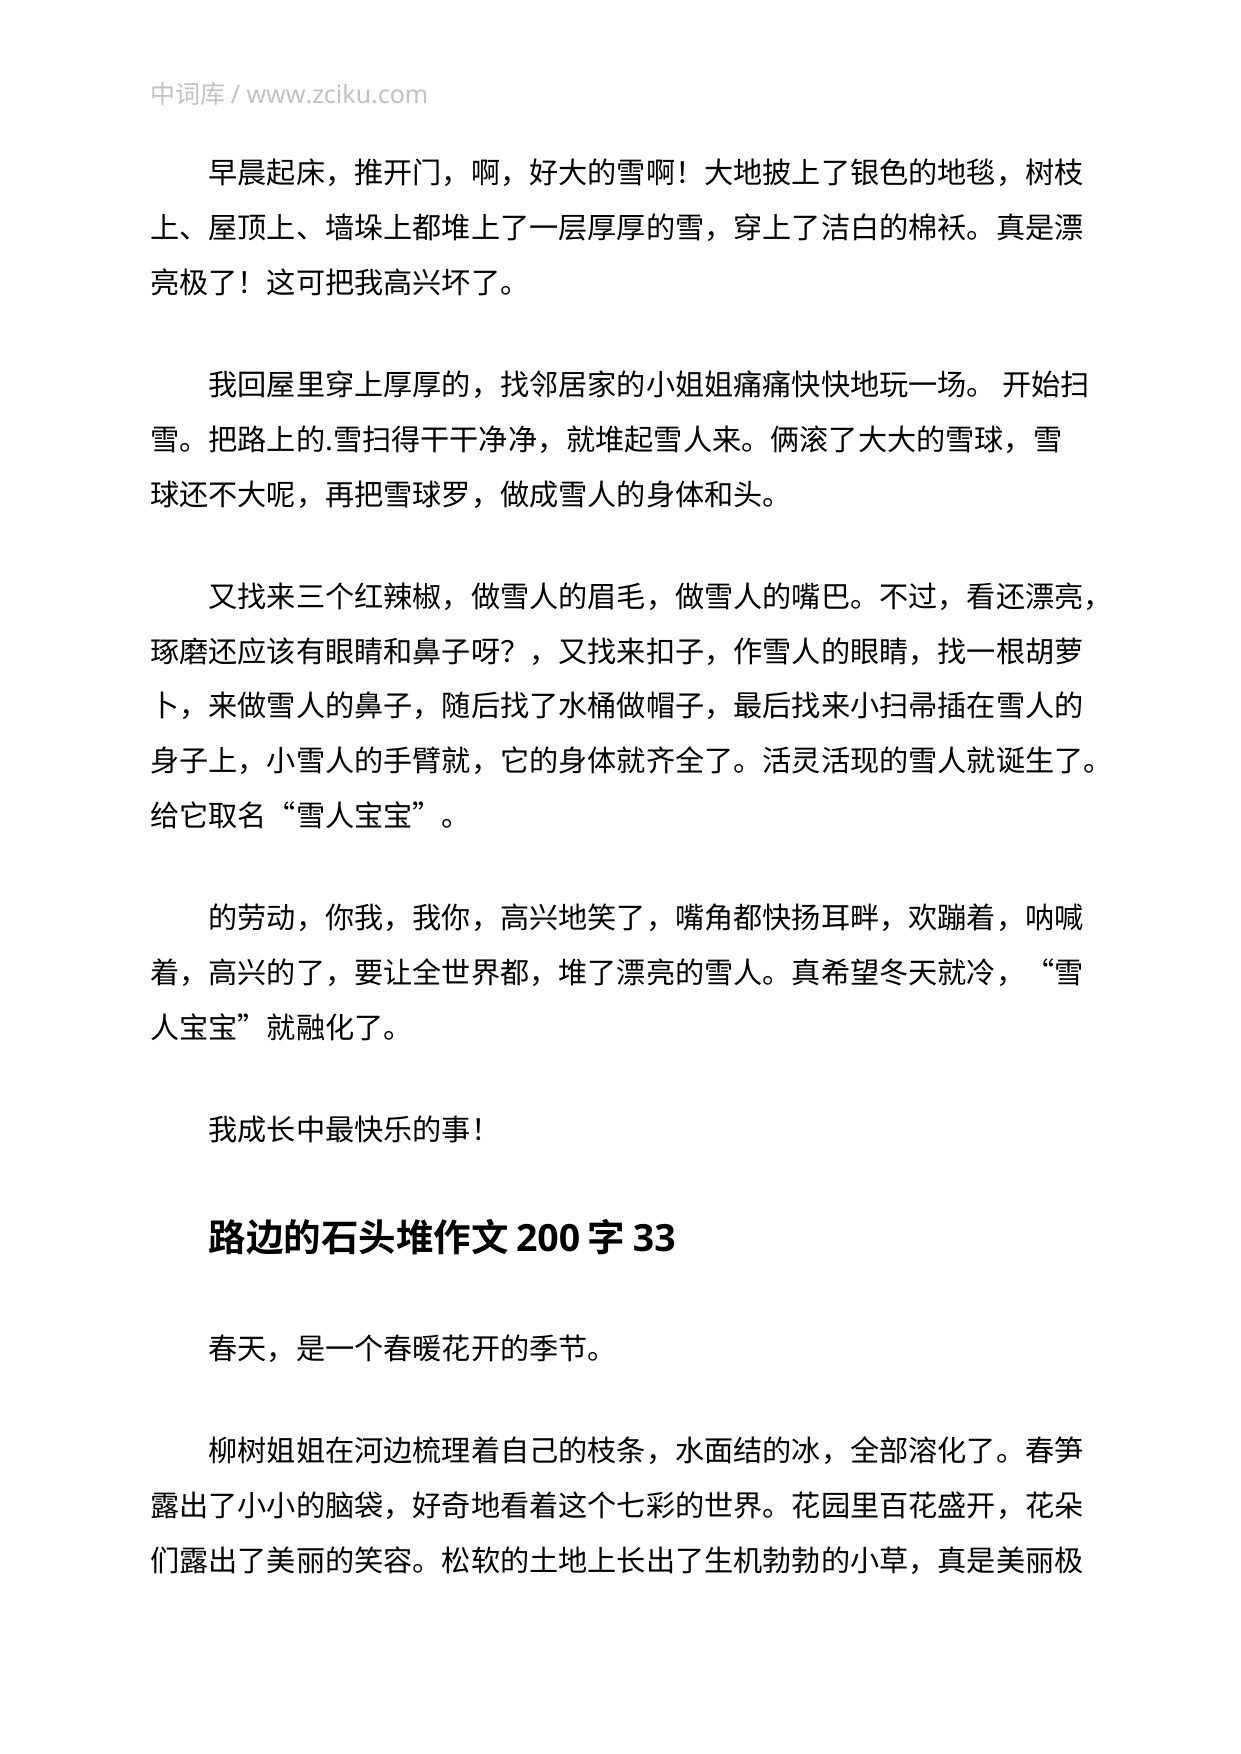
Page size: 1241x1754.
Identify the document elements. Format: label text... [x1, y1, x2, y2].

text 的劳动，你我，我你，高兴地笑了，嘴角都快扬耳畔，欢蹦着，呐喊着，高兴的了，要让全世界都，堆了漂亮的雪人。真希望冬天就冷，“雪人宝宝”就融化了。 [150, 894, 1090, 1047]
text 路边的石头堆作文200字33 [150, 1208, 1090, 1262]
text 春天，是一个春暖花开的季节。 [150, 1326, 1090, 1368]
text 我回屋里穿上厚厚的，找邻居家的小姐姐痛痛快快地玩一场。 开始扫雪。把路上的.雪扫得干干净净，就堆起雪人来。俩滚了大大的雪球，雪球还不大呢，再把雪球罗，做成雪人的身体和头。 [150, 362, 1090, 514]
text 又找来三个红辣椒，做雪人的眉毛，做雪人的嘴巴。不过，看还漂亮，琢磨还应该有眼睛和鼻子呀？，又找来扣子，作雪人的眼睛，找一根胡萝卜，来做雪人的鼻子，随后找了水桶做帽子，最后找来小扫帚插在雪人的身子上，小雪人的手臂就，它的身体就齐全了。活灵活现的雪人就诞生了。给它取名“雪人宝宝”。 [150, 573, 1090, 835]
text 早晨起床，推开门，啊，好大的雪啊！大地披上了银色的地毯，树枝上、屋顶上、墙垛上都堆上了一层厚厚的雪，穿上了洁白的棉袄。真是漂亮极了！这可把我高兴坏了。 [150, 150, 1090, 302]
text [150, 1427, 1090, 1579]
text 我成长中最快乐的事！ [150, 1106, 1090, 1148]
